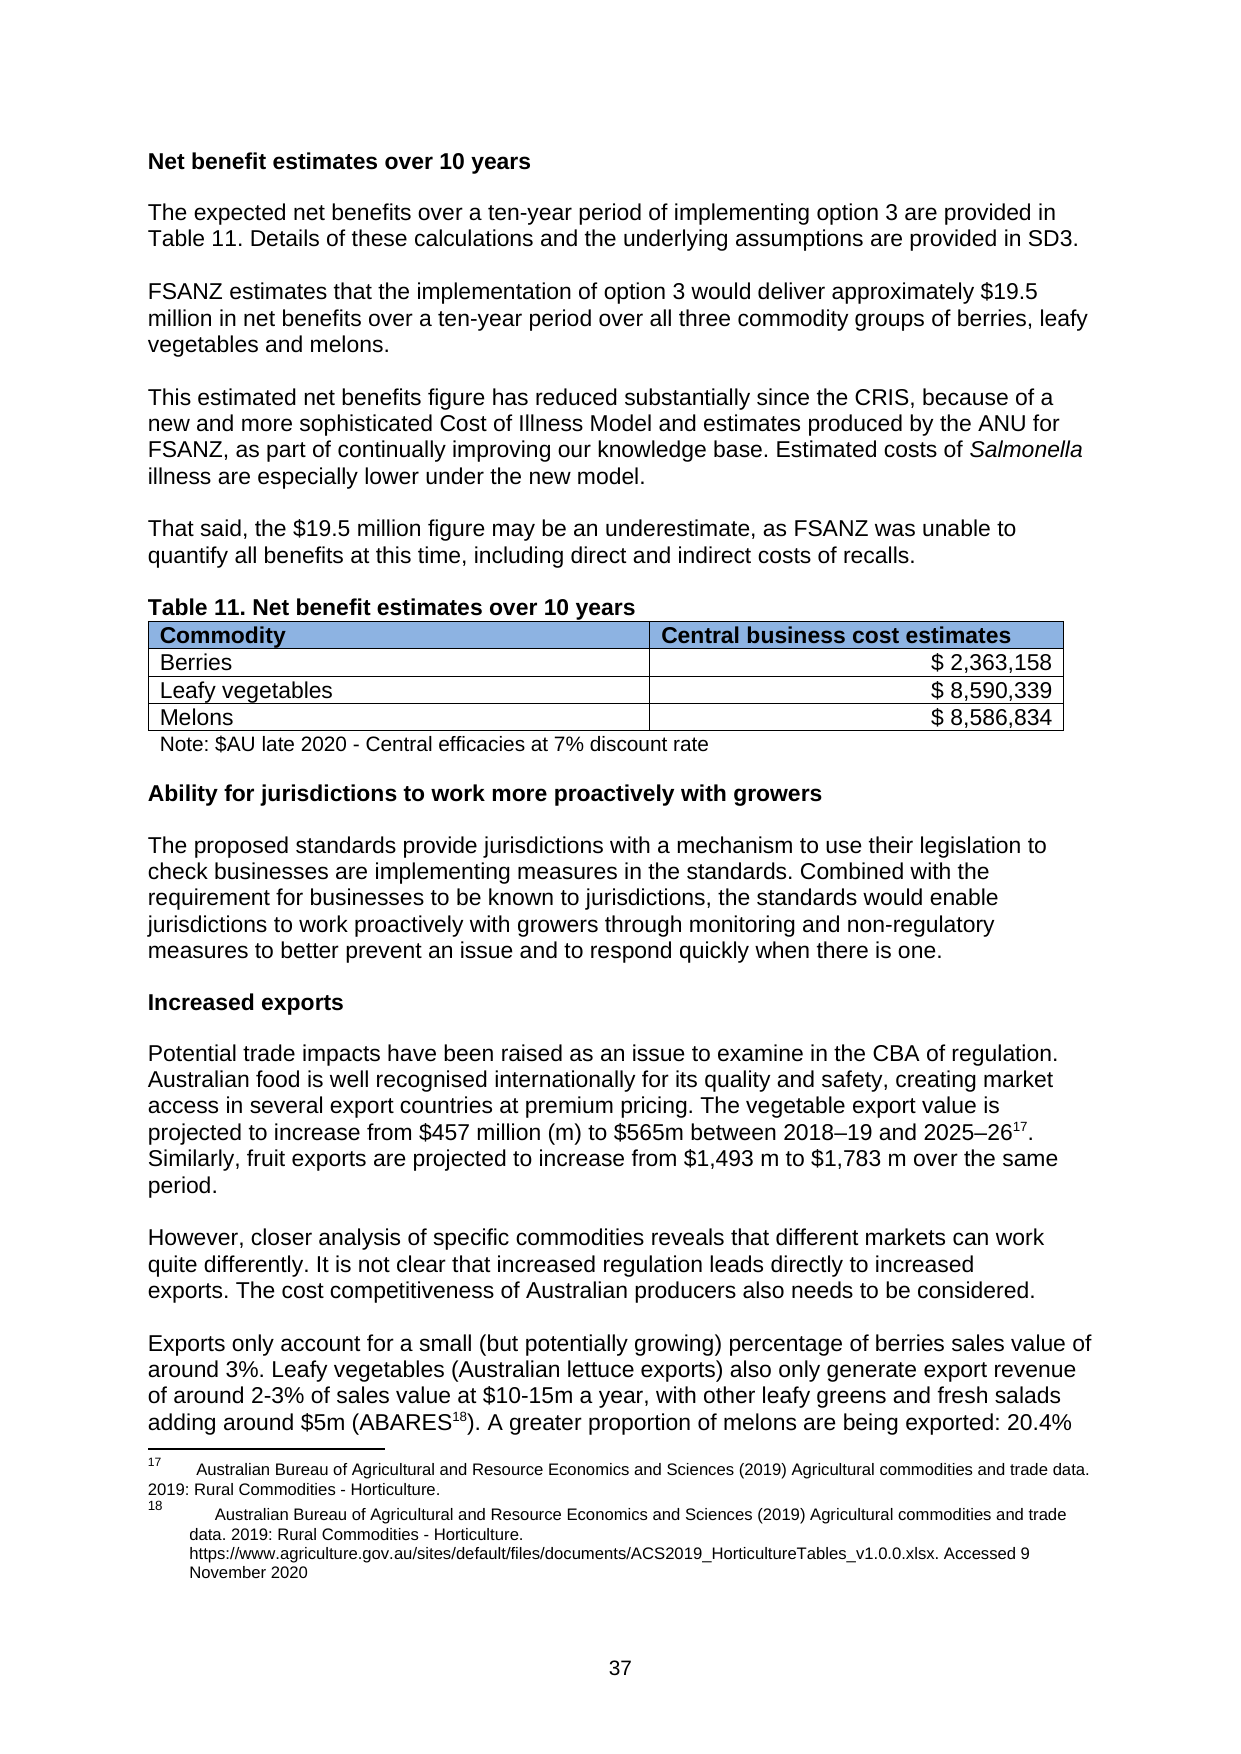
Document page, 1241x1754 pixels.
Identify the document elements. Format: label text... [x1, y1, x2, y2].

table_cell Melons [149, 704, 649, 730]
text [148, 1330, 1092, 1435]
subtitle Net benefit estimates over 10 years [148, 148, 1092, 174]
text The proposed standards provide jurisdictions with a mechanism to use their legislation to check businesses are implementing measures in the standards. Combined with the requirement for businesses to be known to jurisdictions, the standards would enable jurisdictions to work proactively with growers through monitoring and non-regulatory measures to better prevent an issue and to respond quickly when there is one. [148, 832, 1092, 963]
table_cell $ 8,586,834 [650, 704, 1063, 730]
table_header Central business cost estimates [650, 622, 1063, 648]
text Table 11. Net benefit estimates over 10 years [148, 594, 1092, 621]
text This estimated net benefits figure has reduced substantially since the CRIS, because of a new and more sophisticated Cost of Illness Model and estimates produced by the ANU for FSANZ, as part of continually improving our knowledge base. Estimated costs of Salmonella illness are especially lower under the new model. [148, 383, 1092, 489]
text However, closer analysis of specific commodities reveals that different markets can work quite differently. It is not clear that increased regulation leads directly to increased exports. The cost competitiveness of Australian producers also needs to be considered. [148, 1224, 1092, 1303]
table_cell Note: $AU late 2020 - Central efficacies at 7% discount rate [148, 731, 1063, 755]
table_cell Berries [149, 649, 649, 676]
subtitle Increased exports [148, 988, 1092, 1015]
table_cell $ 8,590,339 [650, 677, 1063, 703]
table_cell $ 2,363,158 [650, 649, 1063, 676]
text Potential trade impacts have been raised as an issue to examine in the CBA of regulation. Australian food is well recognised internationally for its quality and safety, creating market access in several export countries at premium pricing. The vegetable export value is projected to increase from $457 million (m) to $565m between 2018–19 and 2025–26. Similarly, fruit exports are projected to increase from $1,493 m to $1,783 m over the same period. [148, 1040, 1092, 1198]
text FSANZ estimates that the implementation of option 3 would deliver approximately $19.5 million in net benefits over a ten-year period over all three commodity groups of berries, leafy vegetables and melons. [148, 278, 1092, 357]
table_cell Leafy vegetables [149, 677, 649, 703]
table_header Commodity [149, 622, 649, 648]
text That said, the $19.5 million figure may be an underestimate, as FSANZ was unable to quantify all benefits at this time, including direct and indirect costs of recalls. [148, 515, 1092, 568]
text The expected net benefits over a ten-year period of implementing option 3 are provided in Table 11. Details of these calculations and the underlying assumptions are provided in SD3. [148, 199, 1092, 252]
subtitle Ability for jurisdictions to work more proactively with growers [148, 780, 1092, 807]
